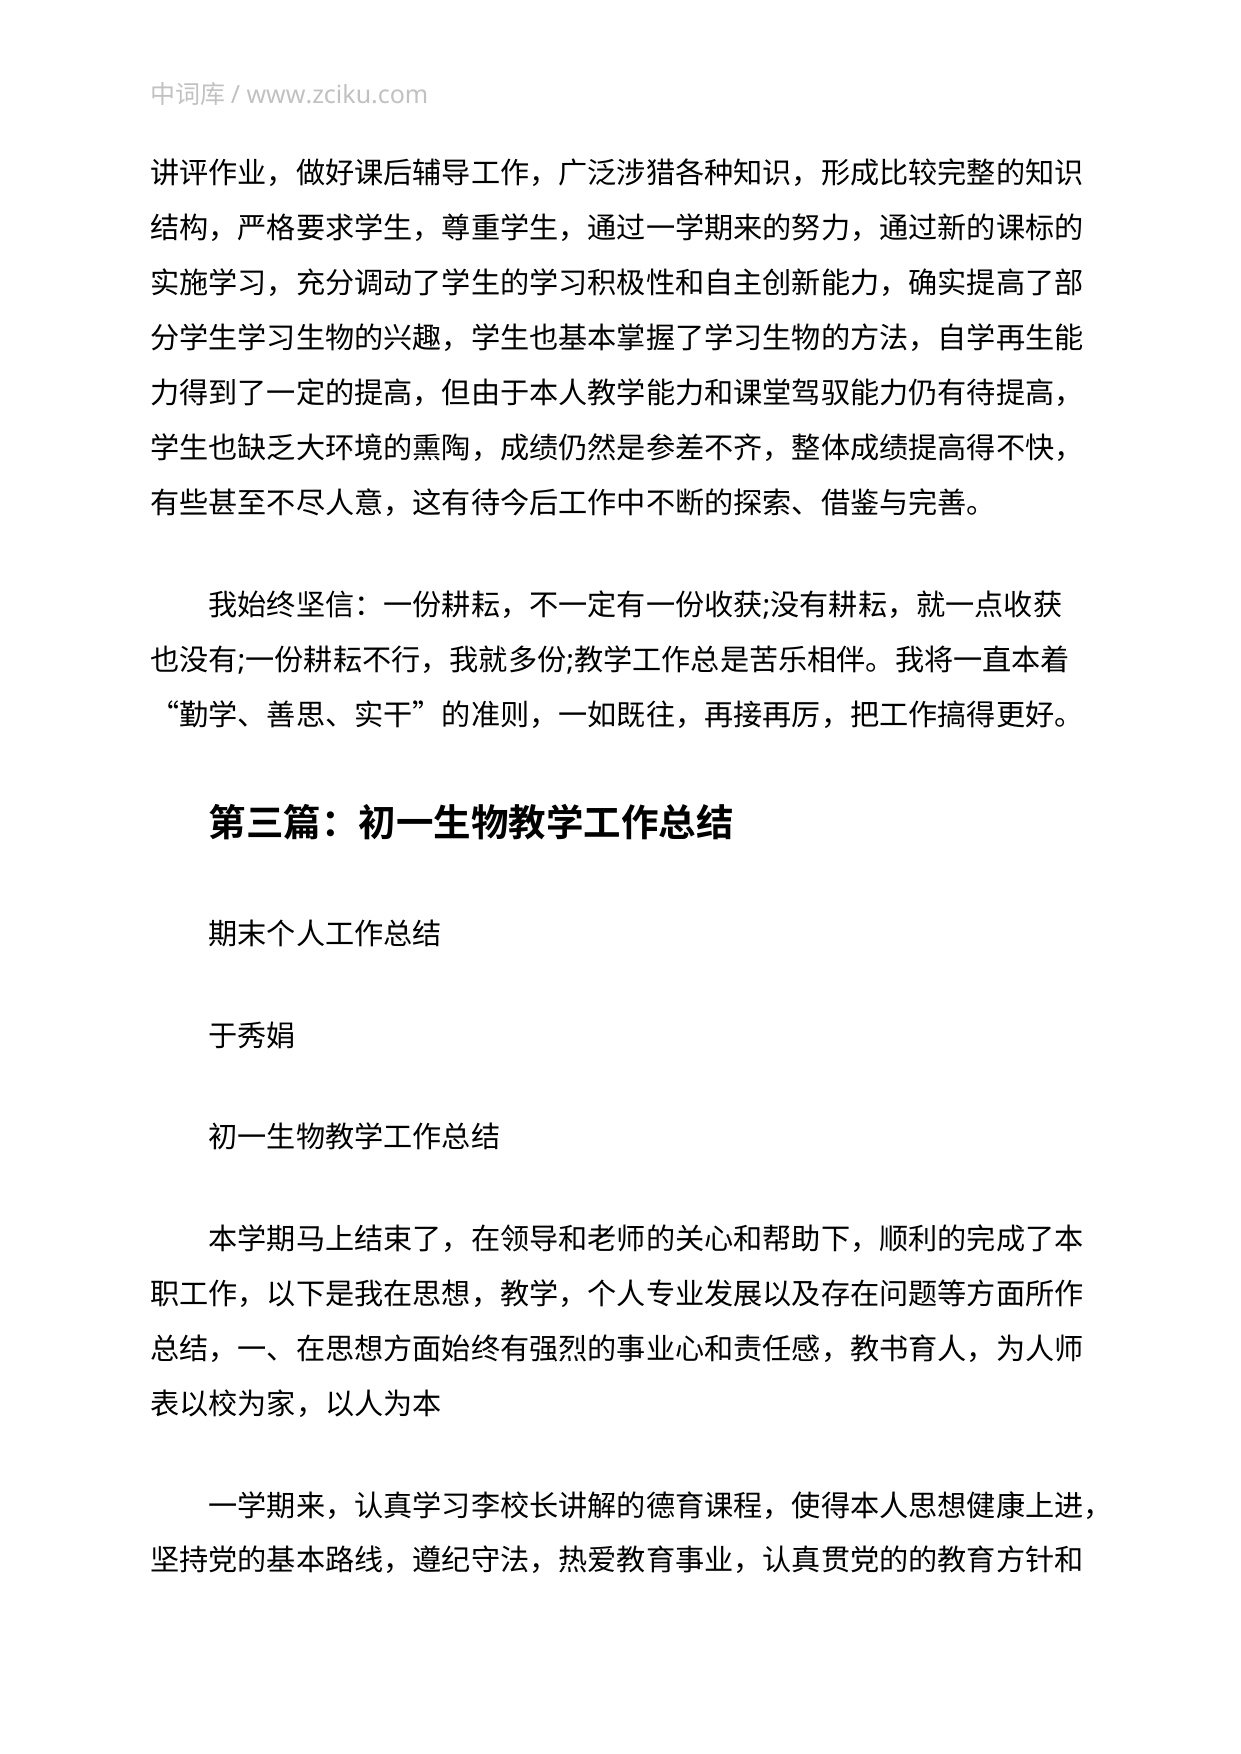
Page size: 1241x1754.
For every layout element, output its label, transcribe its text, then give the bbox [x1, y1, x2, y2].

text 于秀娟 [150, 1012, 1090, 1054]
text 我始终坚信：一份耕耘，不一定有一份收获;没有耕耘，就一点收获也没有;一份耕耘不行，我就多份;教学工作总是苦乐相伴。我将一直本着“勤学、善思、实干”的准则，一如既往，再接再厉，把工作搞得更好。 [150, 581, 1090, 733]
text 初一生物教学工作总结 [150, 1114, 1090, 1156]
text 第三篇：初一生物教学工作总结 [150, 793, 1090, 847]
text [150, 150, 1090, 522]
text 期末个人工作总结 [150, 910, 1090, 953]
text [150, 1482, 1090, 1579]
text 本学期马上结束了，在领导和老师的关心和帮助下，顺利的完成了本职工作，以下是我在思想，教学，个人专业发展以及存在问题等方面所作总结，一、在思想方面始终有强烈的事业心和责任感，教书育人，为人师表以校为家，以人为本 [150, 1216, 1090, 1423]
